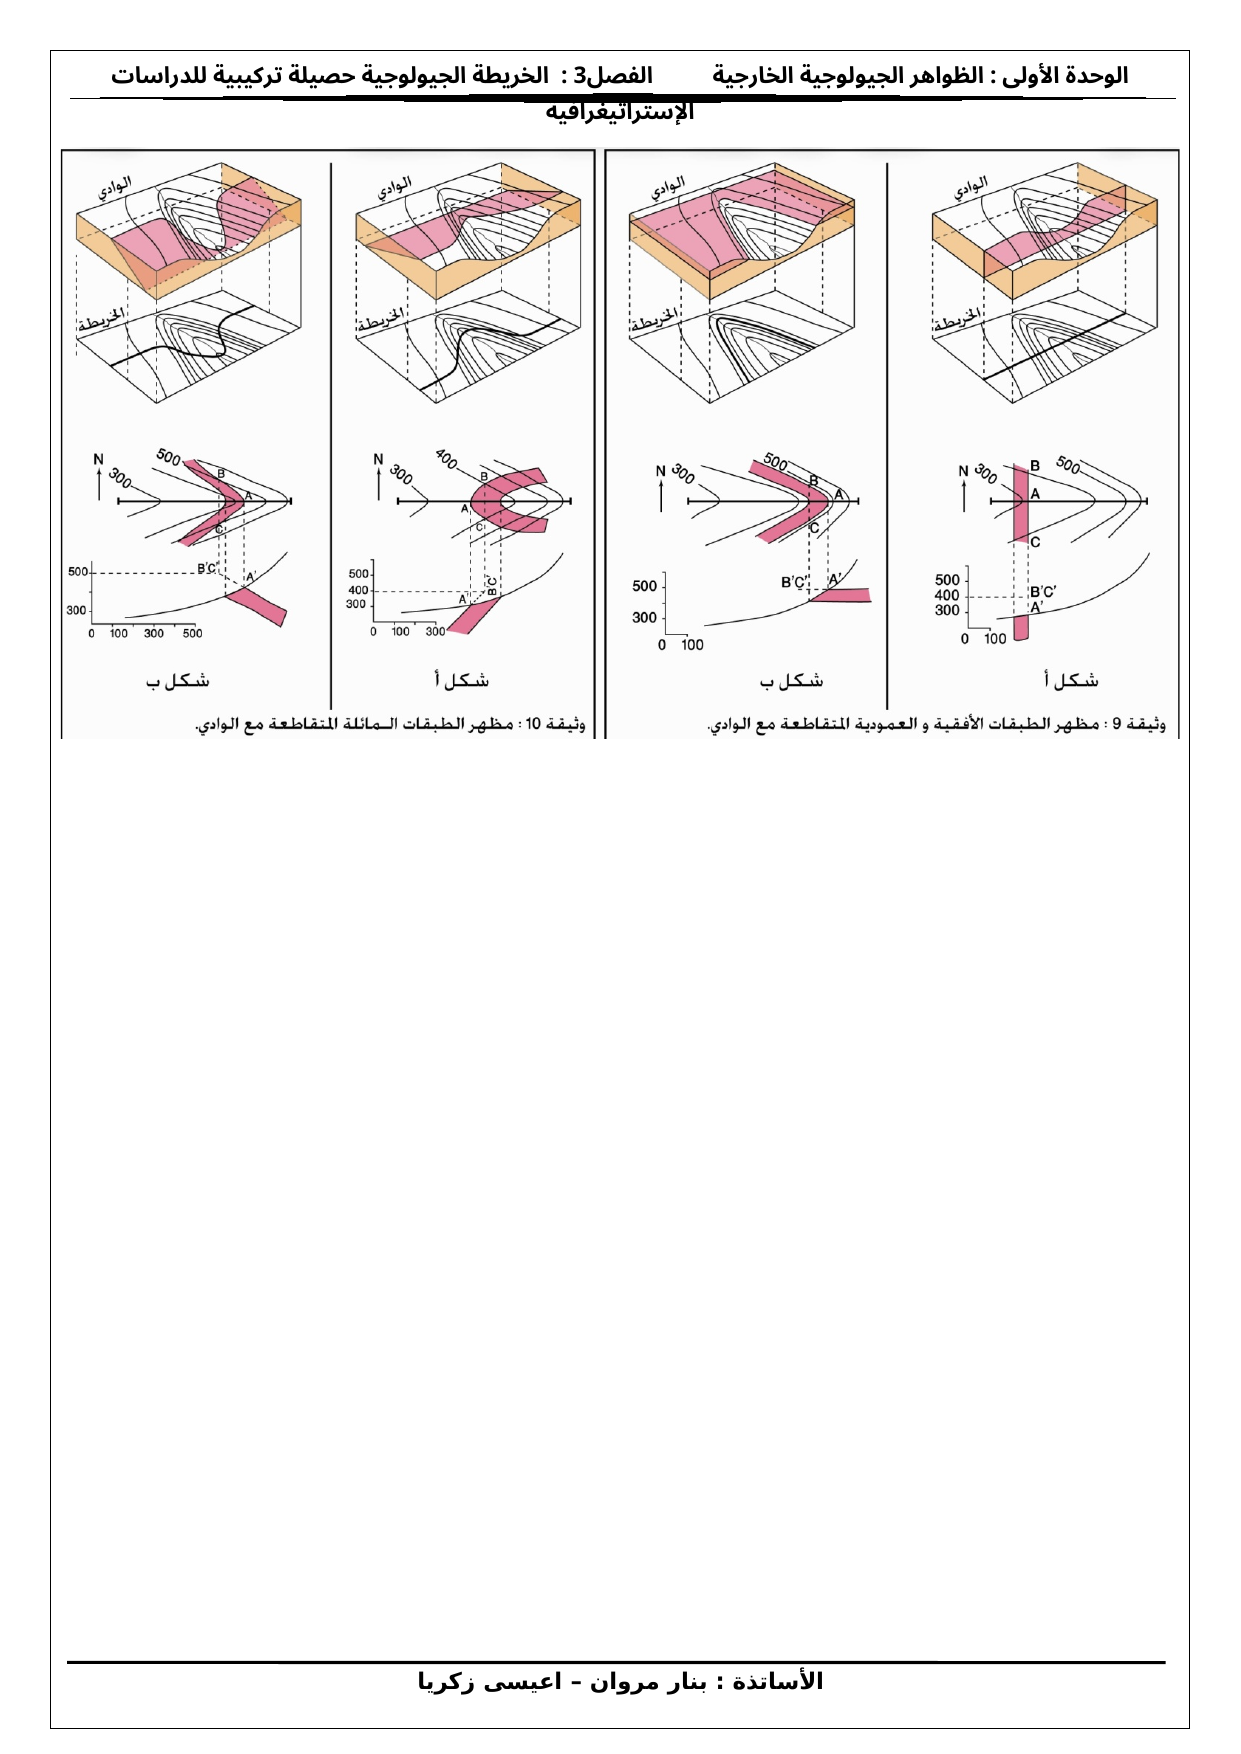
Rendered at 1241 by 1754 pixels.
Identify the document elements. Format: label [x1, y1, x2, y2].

picture [60, 147, 1179, 738]
